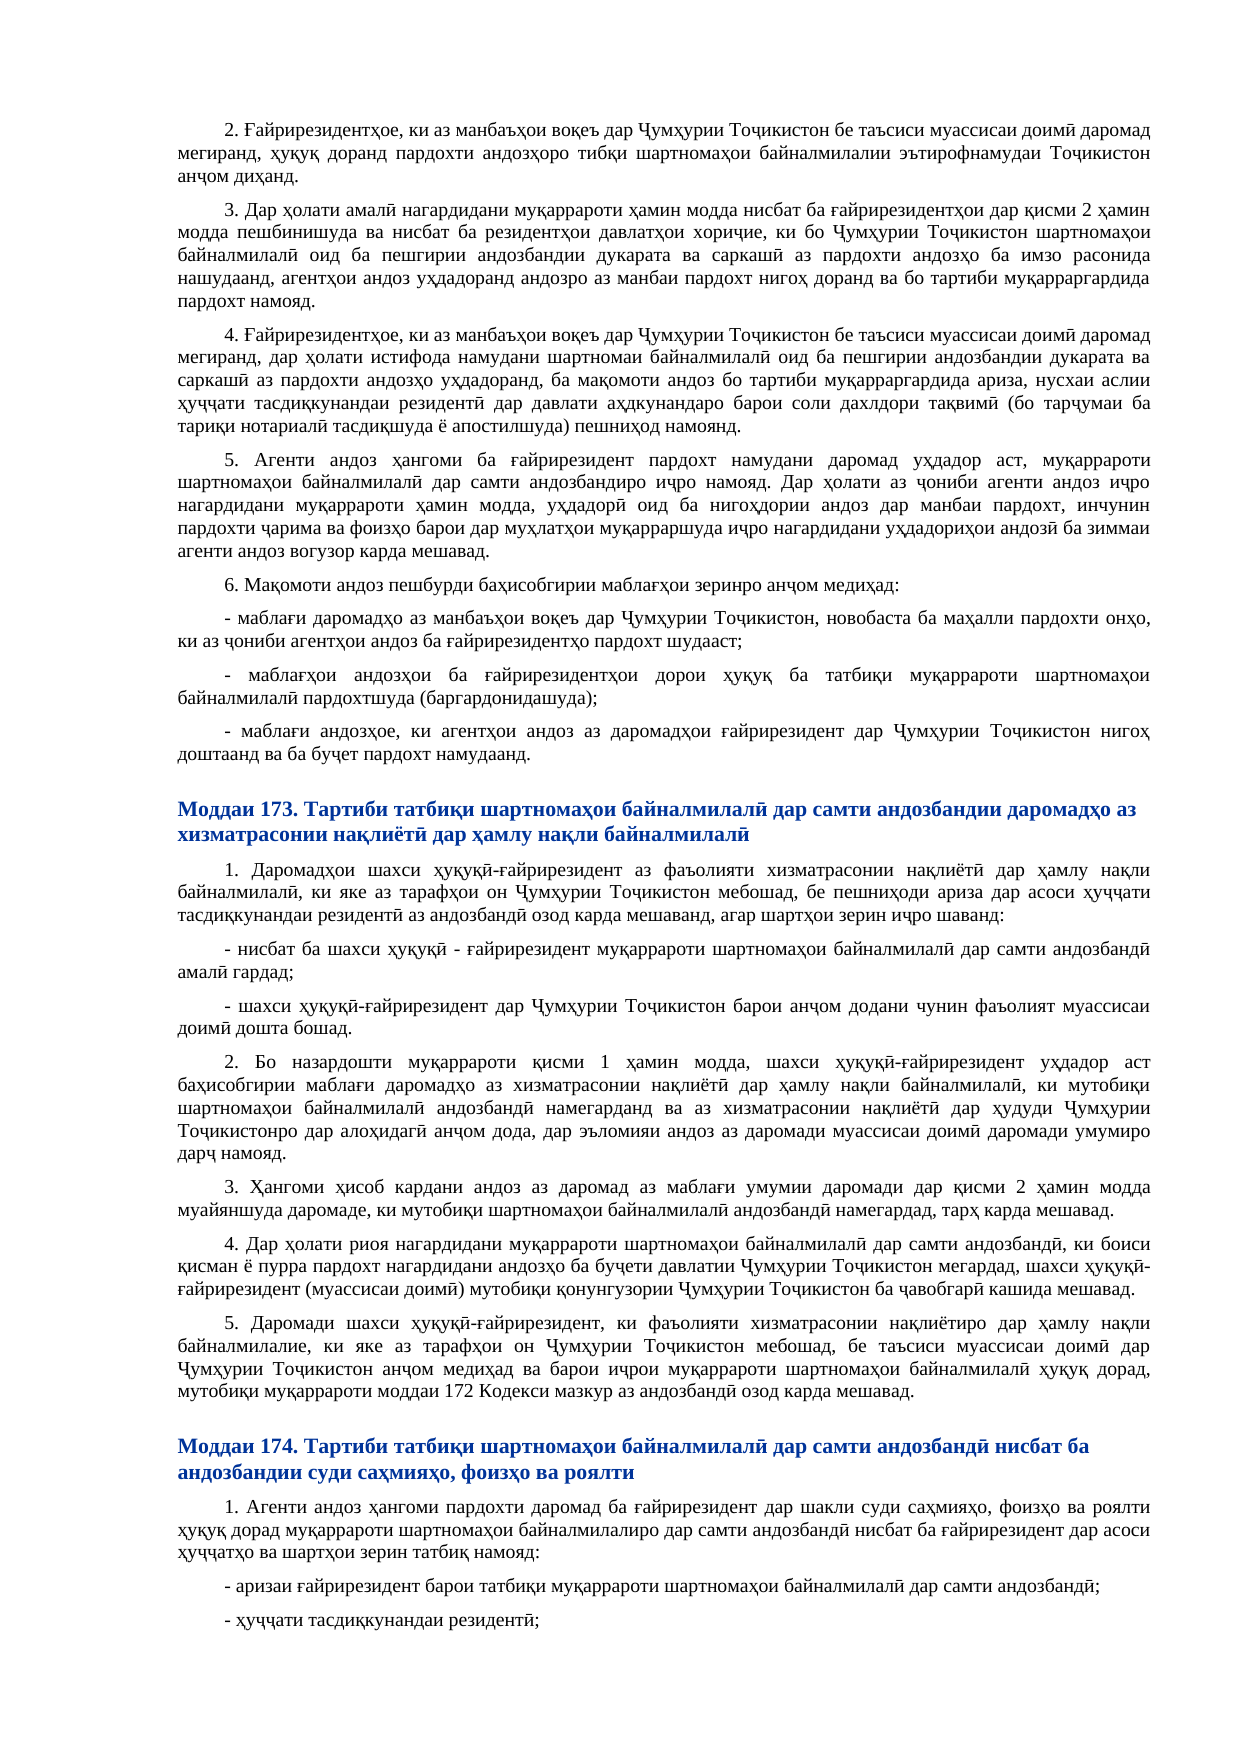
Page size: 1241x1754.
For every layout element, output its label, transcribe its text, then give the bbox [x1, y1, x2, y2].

text - маблағҳои андозҳои ба ғайрирезидентҳои дорои ҳуқуқ ба татбиқи муқаррароти шартномаҳои байналмилалӣ пардохтшуда (баргардонидашуда); [177, 663, 1152, 708]
text - аризаи ғайрирезидент барои татбиқи муқаррароти шартномаҳои байналмилалӣ дар самти андозбандӣ; [177, 1574, 1152, 1597]
text - маблағи даромадҳо аз манбаъҳои воқеъ дар Ҷумҳурии Тоҷикистон, новобаста ба маҳалли пардохти онҳо, ки аз ҷониби агентҳои андоз ба ғайрирезидентҳо пардохт шудааст; [177, 606, 1152, 652]
text 5. Даромади шахси ҳуқуқӣ-ғайрирезидент, ки фаъолияти хизматрасонии нақлиётиро дар ҳамлу нақли байналмилалие, ки яке аз тарафҳои он Ҷумҳурии Тоҷикистон мебошад, бе таъсиси муассисаи доимӣ дар Ҷумҳурии Тоҷикистон анҷом медиҳад ва барои иҷрои муқаррароти шартномаҳои байналмилалӣ ҳуқуқ дорад, мутобиқи муқаррароти моддаи 172 Кодекси мазкур аз андозбандӣ озод карда мешавад. [177, 1311, 1152, 1402]
text 6. Мақомоти андоз пешбурди баҳисобгирии маблағҳои зеринро анҷом медиҳад: [177, 572, 1152, 595]
text - ҳуҷҷати тасдиқкунандаи резидентӣ; [177, 1608, 1152, 1631]
text 3. Дар ҳолати амалӣ нагардидани муқаррароти ҳамин модда нисбат ба ғайрирезидентҳои дар қисми 2 ҳамин модда пешбинишуда ва нисбат ба резидентҳои давлатҳои хориҷие, ки бо Ҷумҳурии Тоҷикистон шартномаҳои байналмилалӣ оид ба пешгирии андозбандии дукарата ва саркашӣ аз пардохти андозҳо ба имзо расонида нашудаанд, агентҳои андоз уҳдадоранд андозро аз манбаи пардохт нигоҳ доранд ва бо тартиби муқарраргардида пардохт намояд. [177, 197, 1152, 312]
text 2. Ғайрирезидентҳое, ки аз манбаъҳои воқеъ дар Ҷумҳурии Тоҷикистон бе таъсиси муассисаи доимӣ даромад мегиранд, ҳуқуқ доранд пардохти андозҳоро тибқи шартномаҳои байналмилалии эътирофнамудаи Тоҷикистон анҷом диҳанд. [177, 118, 1152, 187]
text 5. Агенти андоз ҳангоми ба ғайрирезидент пардохт намудани даромад уҳдадор аст, муқаррароти шартномаҳои байналмилалӣ дар самти андозбандиро иҷро намояд. Дар ҳолати аз ҷониби агенти андоз иҷро нагардидани муқаррароти ҳамин модда, уҳдадорӣ оид ба нигоҳдории андоз дар манбаи пардохт, инчунин пардохти ҷарима ва фоизҳо барои дар муҳлатҳои муқарраршуда иҷро нагардидани уҳдадориҳои андозӣ ба зиммаи агенти андоз вогузор карда мешавад. [177, 447, 1152, 562]
text 4. Ғайрирезидентҳое, ки аз манбаъҳои воқеъ дар Ҷумҳурии Тоҷикистон бе таъсиси муассисаи доимӣ даромад мегиранд, дар ҳолати истифода намудани шартномаи байналмилалӣ оид ба пешгирии андозбандии дукарата ва саркашӣ аз пардохти андозҳо уҳдадоранд, ба мақомоти андоз бо тартиби муқарраргардида ариза, нусхаи аслии ҳуҷҷати тасдиқкунандаи резидентӣ дар давлати аҳдкунандаро барои соли дахлдори тақвимӣ (бо тарҷумаи ба тариқи нотариалӣ тасдиқшуда ё апостилшуда) пешниҳод намоянд. [177, 322, 1152, 437]
text - шахси ҳуқуқӣ-ғайрирезидент дар Ҷумҳурии Тоҷикистон барои анҷом додани чунин фаъолият муассисаи доимӣ дошта бошад. [177, 993, 1152, 1039]
subtitle Моддаи 174. Тартиби татбиқи шартномаҳои байналмилалӣ дар самти андозбандӣ нисбат ба андозбандии суди саҳмияҳо, фоизҳо ва роялти [177, 1433, 1152, 1484]
text 1. Даромадҳои шахси ҳуқуқӣ-ғайрирезидент аз фаъолияти хизматрасонии нақлиётӣ дар ҳамлу нақли байналмилалӣ, ки яке аз тарафҳои он Ҷумҳурии Тоҷикистон мебошад, бе пешниҳоди ариза дар асоси ҳуҷҷати тасдиқкунандаи резидентӣ аз андозбандӣ озод карда мешаванд, агар шартҳои зерин иҷро шаванд: [177, 858, 1152, 926]
text 3. Ҳангоми ҳисоб кардани андоз аз даромад аз маблағи умумии даромади дар қисми 2 ҳамин модда муайяншуда даромаде, ки мутобиқи шартномаҳои байналмилалӣ андозбандӣ намегардад, тарҳ карда мешавад. [177, 1175, 1152, 1221]
text - маблағи андозҳое, ки агентҳои андоз аз даромадҳои ғайрирезидент дар Ҷумҳурии Тоҷикистон нигоҳ доштаанд ва ба буҷет пардохт намудаанд. [177, 719, 1152, 765]
subtitle Моддаи 173. Тартиби татбиқи шартномаҳои байналмилалӣ дар самти андозбандии даромадҳо аз хизматрасонии нақлиётӣ дар ҳамлу нақли байналмилалӣ [177, 796, 1152, 847]
text 4. Дар ҳолати риоя нагардидани муқаррароти шартномаҳои байналмилалӣ дар самти андозбандӣ, ки боиси қисман ё пурра пардохт нагардидани андозҳо ба буҷети давлатии Ҷумҳурии Тоҷикистон мегардад, шахси ҳуқуқӣ-ғайрирезидент (муассисаи доимӣ) мутобиқи қонунгузории Ҷумҳурии Тоҷикистон ба ҷавобгарӣ кашида мешавад. [177, 1232, 1152, 1300]
text 1. Агенти андоз ҳангоми пардохти даромад ба ғайрирезидент дар шакли суди саҳмияҳо, фоизҳо ва роялти ҳуқуқ дорад муқаррароти шартномаҳои байналмилалиро дар самти андозбандӣ нисбат ба ғайрирезидент дар асоси ҳуҷҷатҳо ва шартҳои зерин татбиқ намояд: [177, 1495, 1152, 1563]
text - нисбат ба шахси ҳуқуқӣ - ғайрирезидент муқаррароти шартномаҳои байналмилалӣ дар самти андозбандӣ амалӣ гардад; [177, 937, 1152, 983]
text 2. Бо назардошти муқаррароти қисми 1 ҳамин модда, шахси ҳуқуқӣ-ғайрирезидент уҳдадор аст баҳисобгирии маблағи даромадҳо аз хизматрасонии нақлиётӣ дар ҳамлу нақли байналмилалӣ, ки мутобиқи шартномаҳои байналмилалӣ андозбандӣ намегарданд ва аз хизматрасонии нақлиётӣ дар ҳудуди Ҷумҳурии Тоҷикистонро дар алоҳидагӣ анҷом дода, дар эъломияи андоз аз даромади муассисаи доимӣ даромади умумиро дарҷ намояд. [177, 1050, 1152, 1164]
